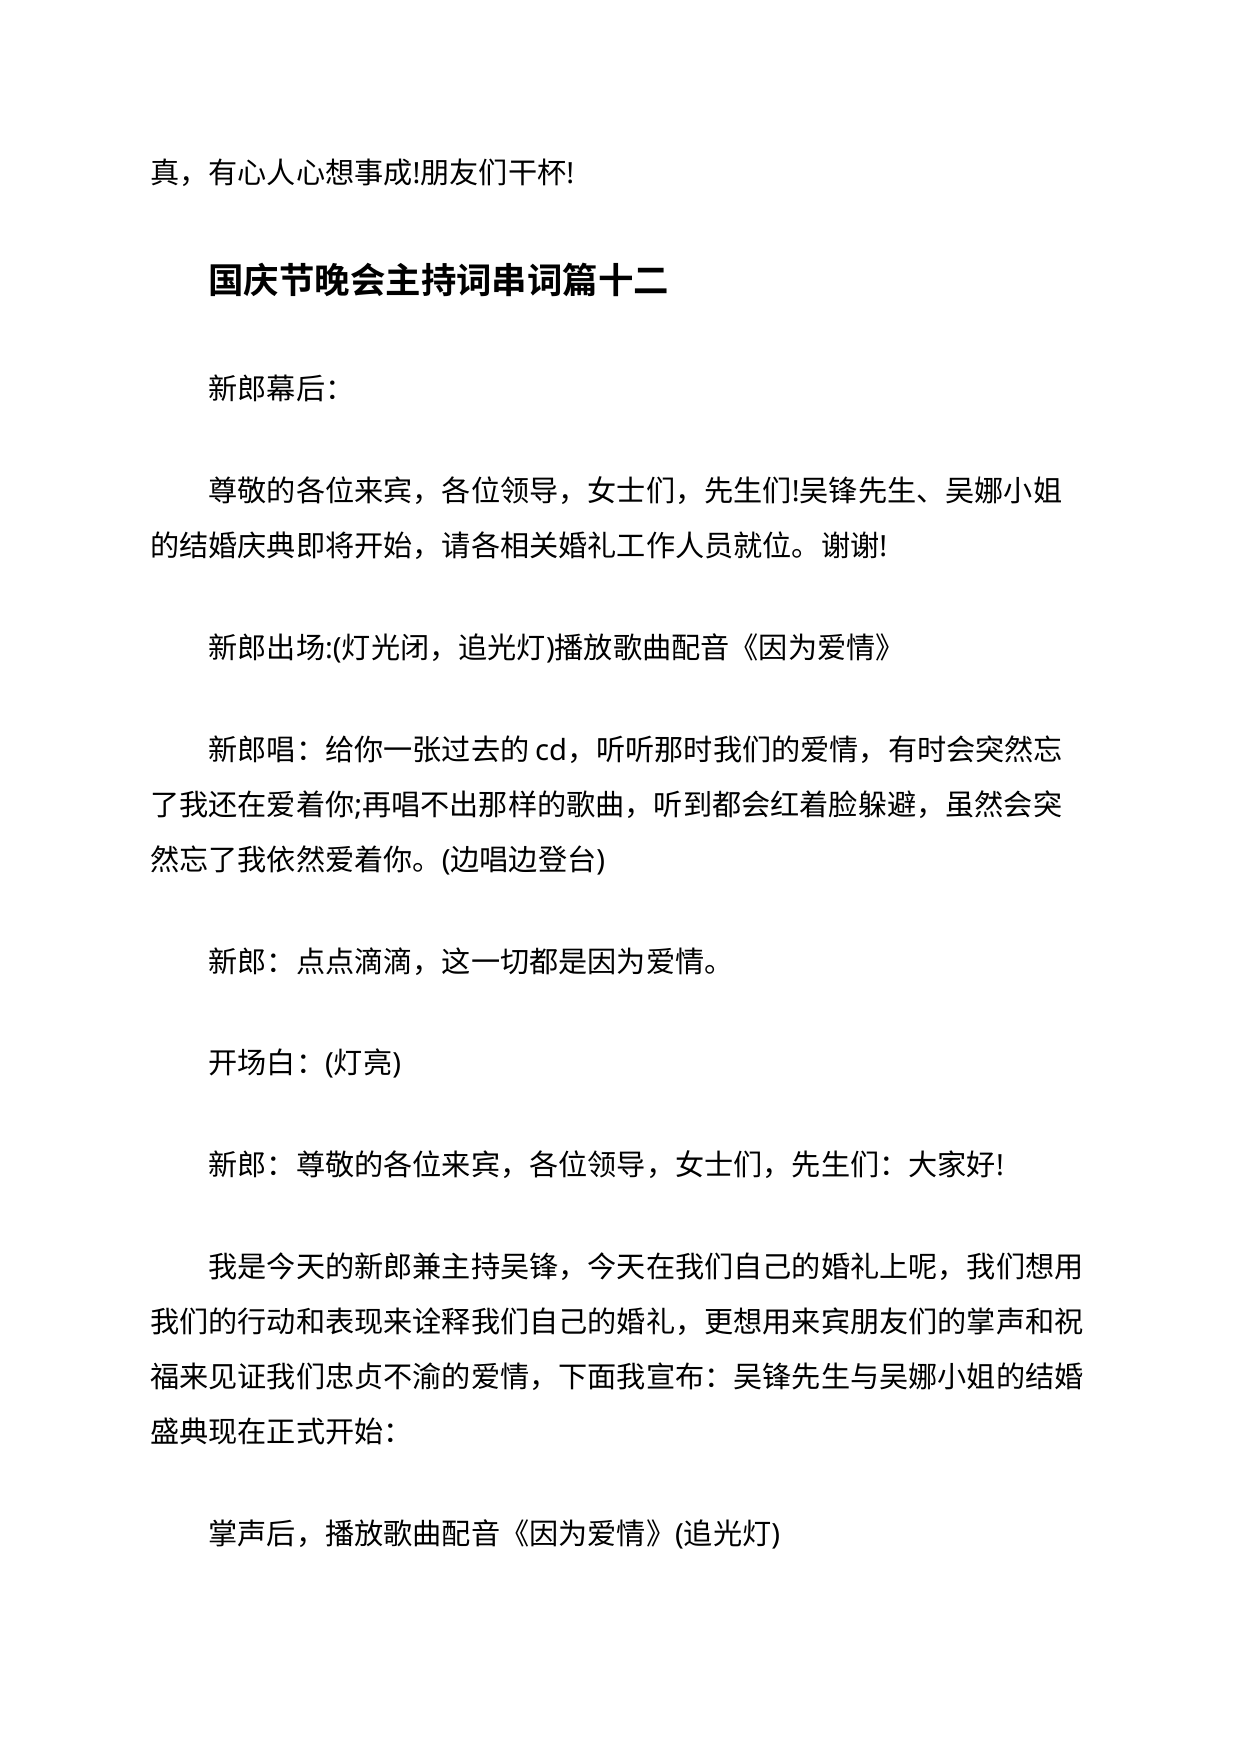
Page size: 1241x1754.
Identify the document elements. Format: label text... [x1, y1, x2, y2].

text 新郎幕后： [150, 365, 1090, 408]
text 新郎出场:(灯光闭，追光灯)播放歌曲配音《因为爱情》 [150, 624, 1090, 667]
text 新郎：点点滴滴，这一切都是因为爱情。 [150, 938, 1090, 980]
text 新郎：尊敬的各位来宾，各位领导，女士们，先生们：大家好! [150, 1142, 1090, 1184]
text 我是今天的新郎兼主持吴锋，今天在我们自己的婚礼上呢，我们想用我们的行动和表现来诠释我们自己的婚礼，更想用来宾朋友们的掌声和祝福来见证我们忠贞不渝的爱情，下面我宣布：吴锋先生与吴娜小姐的结婚盛典现在正式开始： [150, 1244, 1090, 1451]
text 国庆节晚会主持词串词篇十二 [150, 252, 1090, 303]
text 开场白：(灯亮) [150, 1040, 1090, 1082]
text 尊敬的各位来宾，各位领导，女士们，先生们!吴锋先生、吴娜小姐的结婚庆典即将开始，请各相关婚礼工作人员就位。谢谢! [150, 467, 1090, 564]
text 新郎唱：给你一张过去的cd，听听那时我们的爱情，有时会突然忘了我还在爱着你;再唱不出那样的歌曲，听到都会红着脸躲避，虽然会突然忘了我依然爱着你。(边唱边登台) [150, 726, 1090, 878]
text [150, 150, 1090, 192]
text 掌声后，播放歌曲配音《因为爱情》(追光灯) [150, 1510, 1090, 1553]
